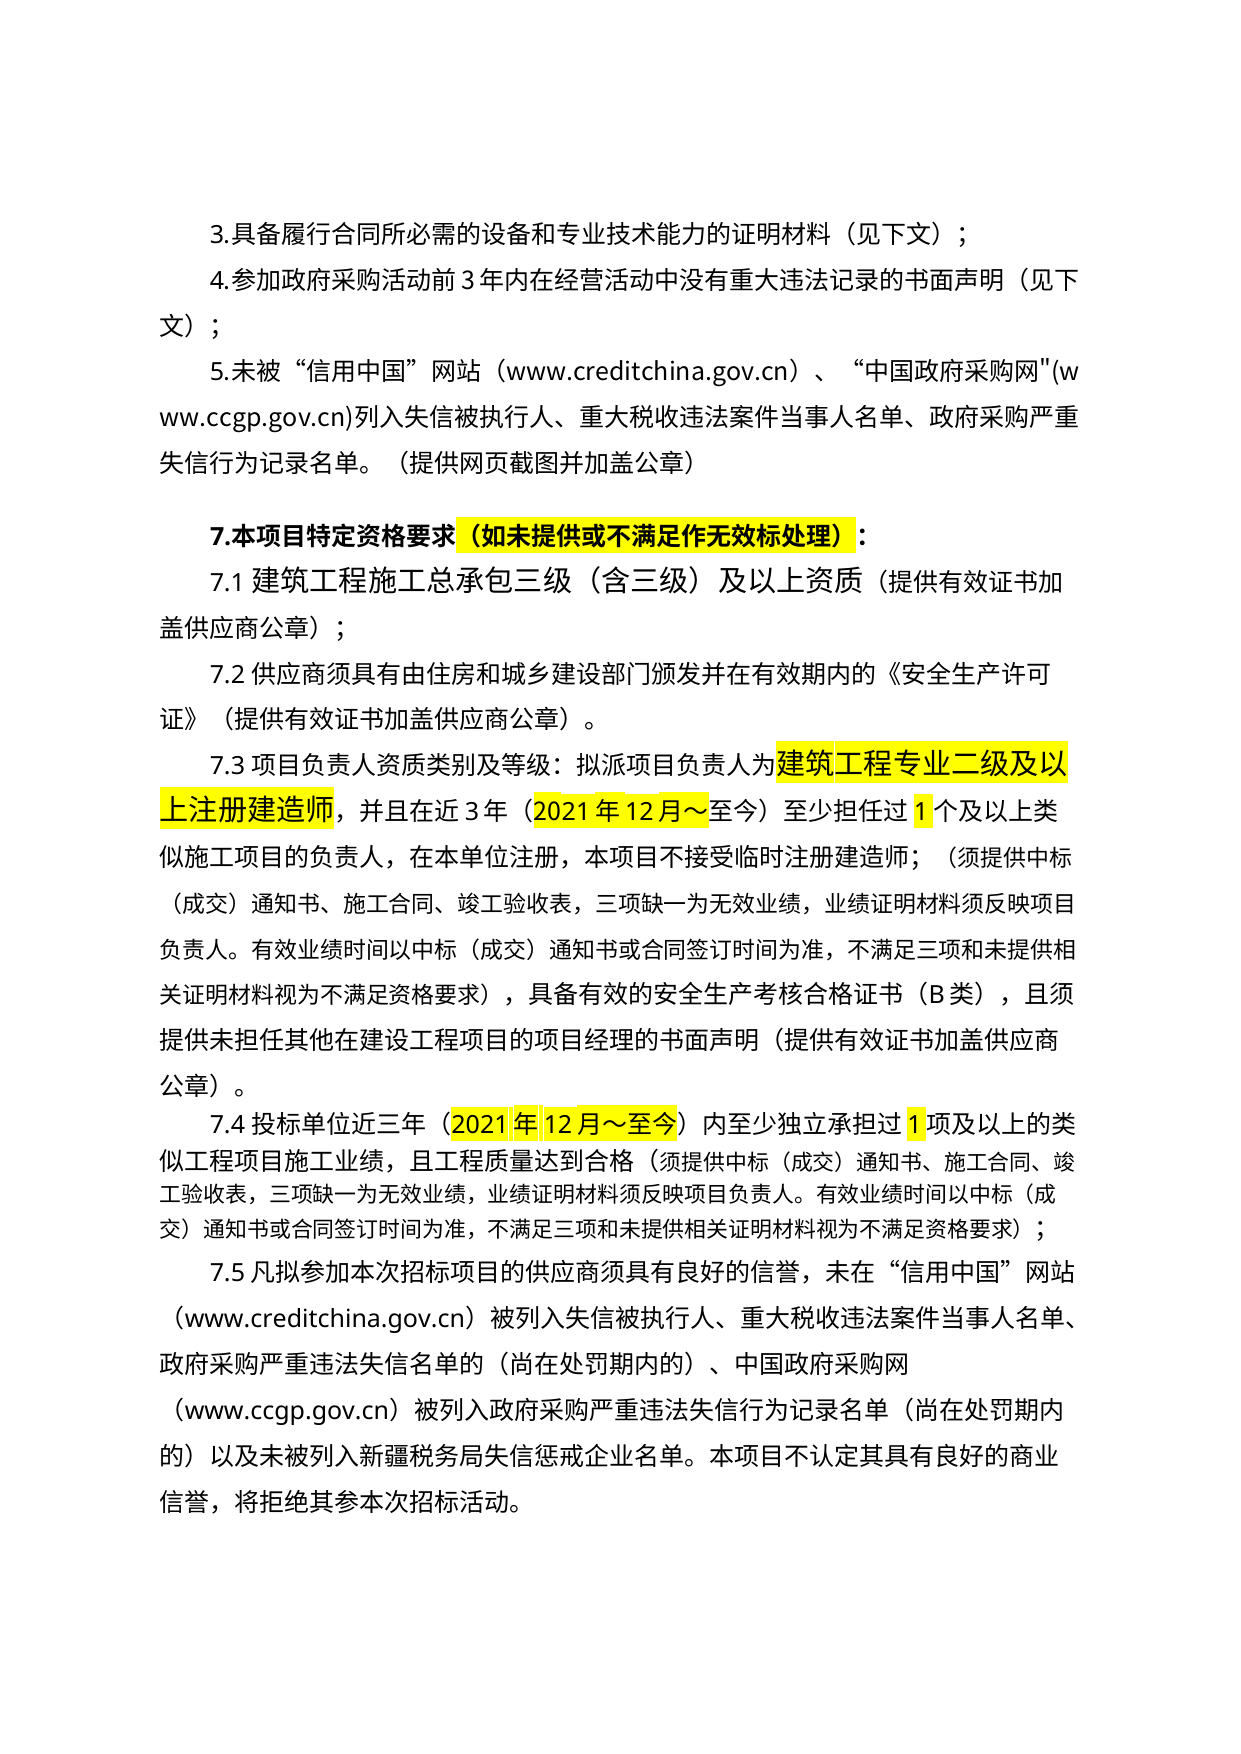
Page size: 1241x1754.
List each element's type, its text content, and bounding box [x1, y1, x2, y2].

text 7.3 项目负责人资质类别及等级：拟派项目负责人为建筑工程专业二级及以上注册建造师，并且在近3年（2021年12月～至今）至少担任过1个及以上类似施工项目的负责人，在本单位注册，本项目不接受临时注册建造师；（须提供中标（成交）通知书、施工合同、竣工验收表，三项缺一为无效业绩，业绩证明材料须反映项目负责人。有效业绩时间以中标（成交）通知书或合同签订时间为准，不满足三项和未提供相关证明材料视为不满足资格要求），具备有效的安全生产考核合格证书（B类），且须提供未担任其他在建设工程项目的项目经理的书面声明（提供有效证书加盖供应商公章）。 [159, 738, 1081, 1105]
text 7.5凡拟参加本次招标项目的供应商须具有良好的信誉，未在“信用中国”网站（www.creditchina.gov.cn）被列入失信被执行人、重大税收违法案件当事人名单、政府采购严重违法失信名单的（尚在处罚期内的）、中国政府采购网（www.ccgp.gov.cn）被列入政府采购严重违法失信行为记录名单（尚在处罚期内的）以及未被列入新疆税务局失信惩戒企业名单。本项目不认定其具有良好的商业信誉，将拒绝其参本次招标活动。 [159, 1245, 1081, 1520]
text 7.本项目特定资格要求（如未提供或不满足作无效标处理）： [159, 509, 1081, 555]
text 5.未被“信用中国”网站（www.creditchina.gov.cn）、“中国政府采购网"(www.ccgp.gov.cn)列入失信被执行人、重大税收违法案件当事人名单、政府采购严重失信行为记录名单。（提供网页截图并加盖公章） [159, 344, 1081, 482]
text 7.4 投标单位近三年（2021年12月～至今）内至少独立承担过1项及以上的类似工程项目施工业绩，且工程质量达到合格（须提供中标（成交）通知书、施工合同、竣工验收表，三项缺一为无效业绩，业绩证明材料须反映项目负责人。有效业绩时间以中标（成交）通知书或合同签订时间为准，不满足三项和未提供相关证明材料视为不满足资格要求）； [159, 1105, 1081, 1245]
text 3.具备履行合同所必需的设备和专业技术能力的证明材料（见下文）； [159, 207, 1081, 252]
text 4.参加政府采购活动前3年内在经营活动中没有重大违法记录的书面声明（见下文）； [159, 252, 1081, 344]
text 7.1 建筑工程施工总承包三级（含三级）及以上资质（提供有效证书加盖供应商公章）； [159, 555, 1081, 646]
text 7.2 供应商须具有由住房和城乡建设部门颁发并在有效期内的《安全生产许可证》（提供有效证书加盖供应商公章）。 [159, 646, 1081, 738]
